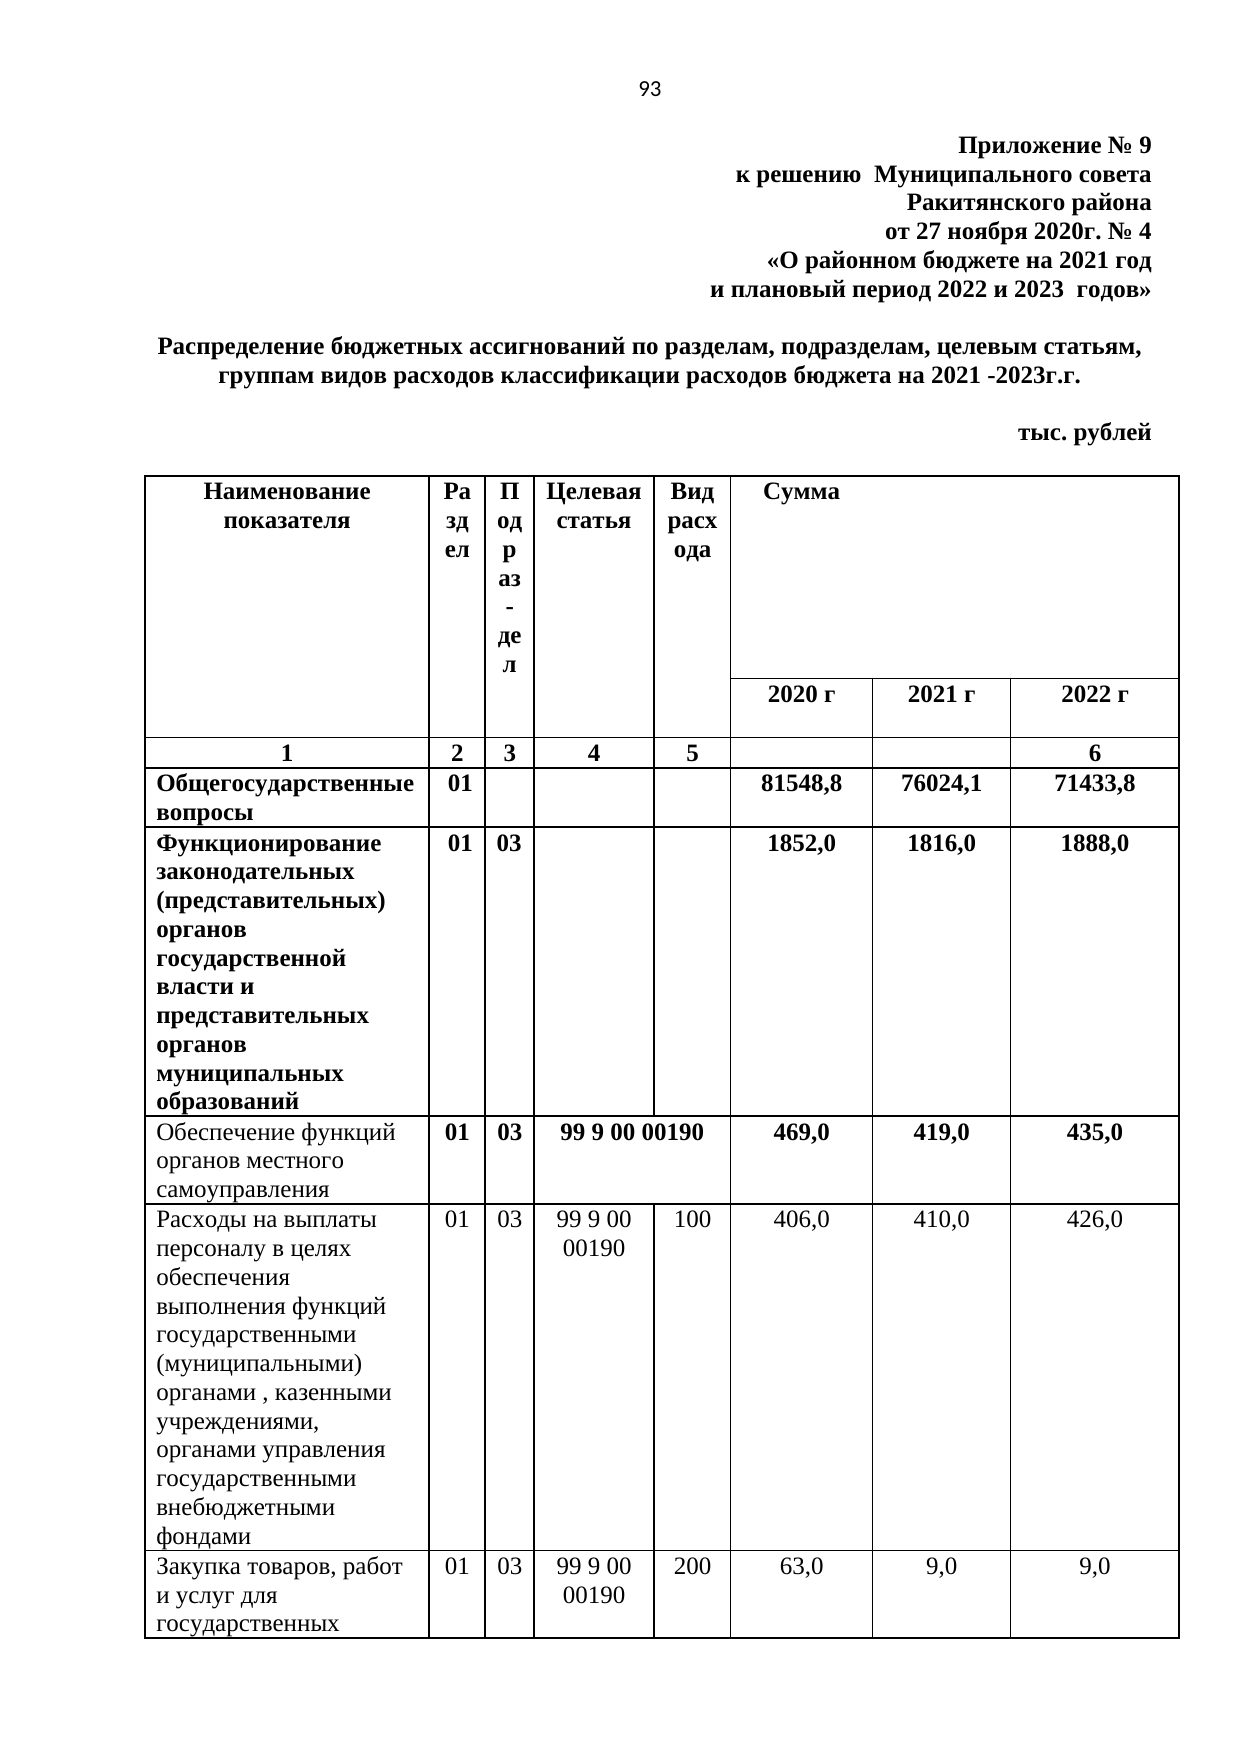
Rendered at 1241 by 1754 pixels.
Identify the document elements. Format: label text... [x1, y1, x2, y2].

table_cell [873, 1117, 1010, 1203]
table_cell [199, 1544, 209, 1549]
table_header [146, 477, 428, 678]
text Распределение бюджетных ассигнований по разделам, подразделам, целевым статьям, группам видов расходов классификации расходов бюджета на 2021 -2023г.г. [148, 331, 1152, 389]
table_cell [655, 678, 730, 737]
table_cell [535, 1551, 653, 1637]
text от 27 ноября 2020г. № 4 [148, 216, 1152, 245]
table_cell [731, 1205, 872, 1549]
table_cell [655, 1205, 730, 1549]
text «О районном бюджете на 2021 год [148, 245, 1152, 274]
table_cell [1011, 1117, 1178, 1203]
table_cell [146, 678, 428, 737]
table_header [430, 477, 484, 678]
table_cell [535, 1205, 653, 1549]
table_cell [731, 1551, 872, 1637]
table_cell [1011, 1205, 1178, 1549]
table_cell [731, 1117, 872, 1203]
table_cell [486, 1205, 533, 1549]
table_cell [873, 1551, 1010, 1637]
text Ракитянского района [148, 187, 1152, 216]
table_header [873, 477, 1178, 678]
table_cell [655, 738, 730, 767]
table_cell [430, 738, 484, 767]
text Приложение № 9 [148, 130, 1152, 159]
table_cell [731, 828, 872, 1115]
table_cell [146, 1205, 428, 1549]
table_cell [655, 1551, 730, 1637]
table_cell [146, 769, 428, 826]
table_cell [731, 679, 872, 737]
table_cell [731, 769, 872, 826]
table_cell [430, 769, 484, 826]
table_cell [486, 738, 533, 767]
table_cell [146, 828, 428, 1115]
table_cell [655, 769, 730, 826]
text и плановый период 2022 и 2023 годов» [148, 274, 1152, 302]
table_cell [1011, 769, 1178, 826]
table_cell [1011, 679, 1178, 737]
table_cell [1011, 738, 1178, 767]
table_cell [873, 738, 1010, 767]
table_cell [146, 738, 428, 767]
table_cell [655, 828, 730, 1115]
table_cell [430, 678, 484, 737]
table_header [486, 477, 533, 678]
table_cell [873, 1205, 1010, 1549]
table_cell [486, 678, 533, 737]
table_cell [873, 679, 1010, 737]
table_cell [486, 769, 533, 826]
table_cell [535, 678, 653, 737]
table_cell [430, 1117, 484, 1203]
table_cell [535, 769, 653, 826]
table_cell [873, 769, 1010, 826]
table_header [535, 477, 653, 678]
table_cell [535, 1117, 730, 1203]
text тыс. рублей [148, 417, 1152, 446]
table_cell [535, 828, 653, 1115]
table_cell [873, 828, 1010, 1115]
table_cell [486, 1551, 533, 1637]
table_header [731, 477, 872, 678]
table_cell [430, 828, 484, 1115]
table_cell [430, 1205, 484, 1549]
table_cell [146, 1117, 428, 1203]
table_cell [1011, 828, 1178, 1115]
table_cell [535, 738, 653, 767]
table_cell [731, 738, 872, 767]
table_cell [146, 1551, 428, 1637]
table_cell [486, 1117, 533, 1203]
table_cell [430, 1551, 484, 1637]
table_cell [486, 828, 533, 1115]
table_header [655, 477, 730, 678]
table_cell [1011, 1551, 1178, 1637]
text к решению Муниципального совета [148, 159, 1152, 187]
